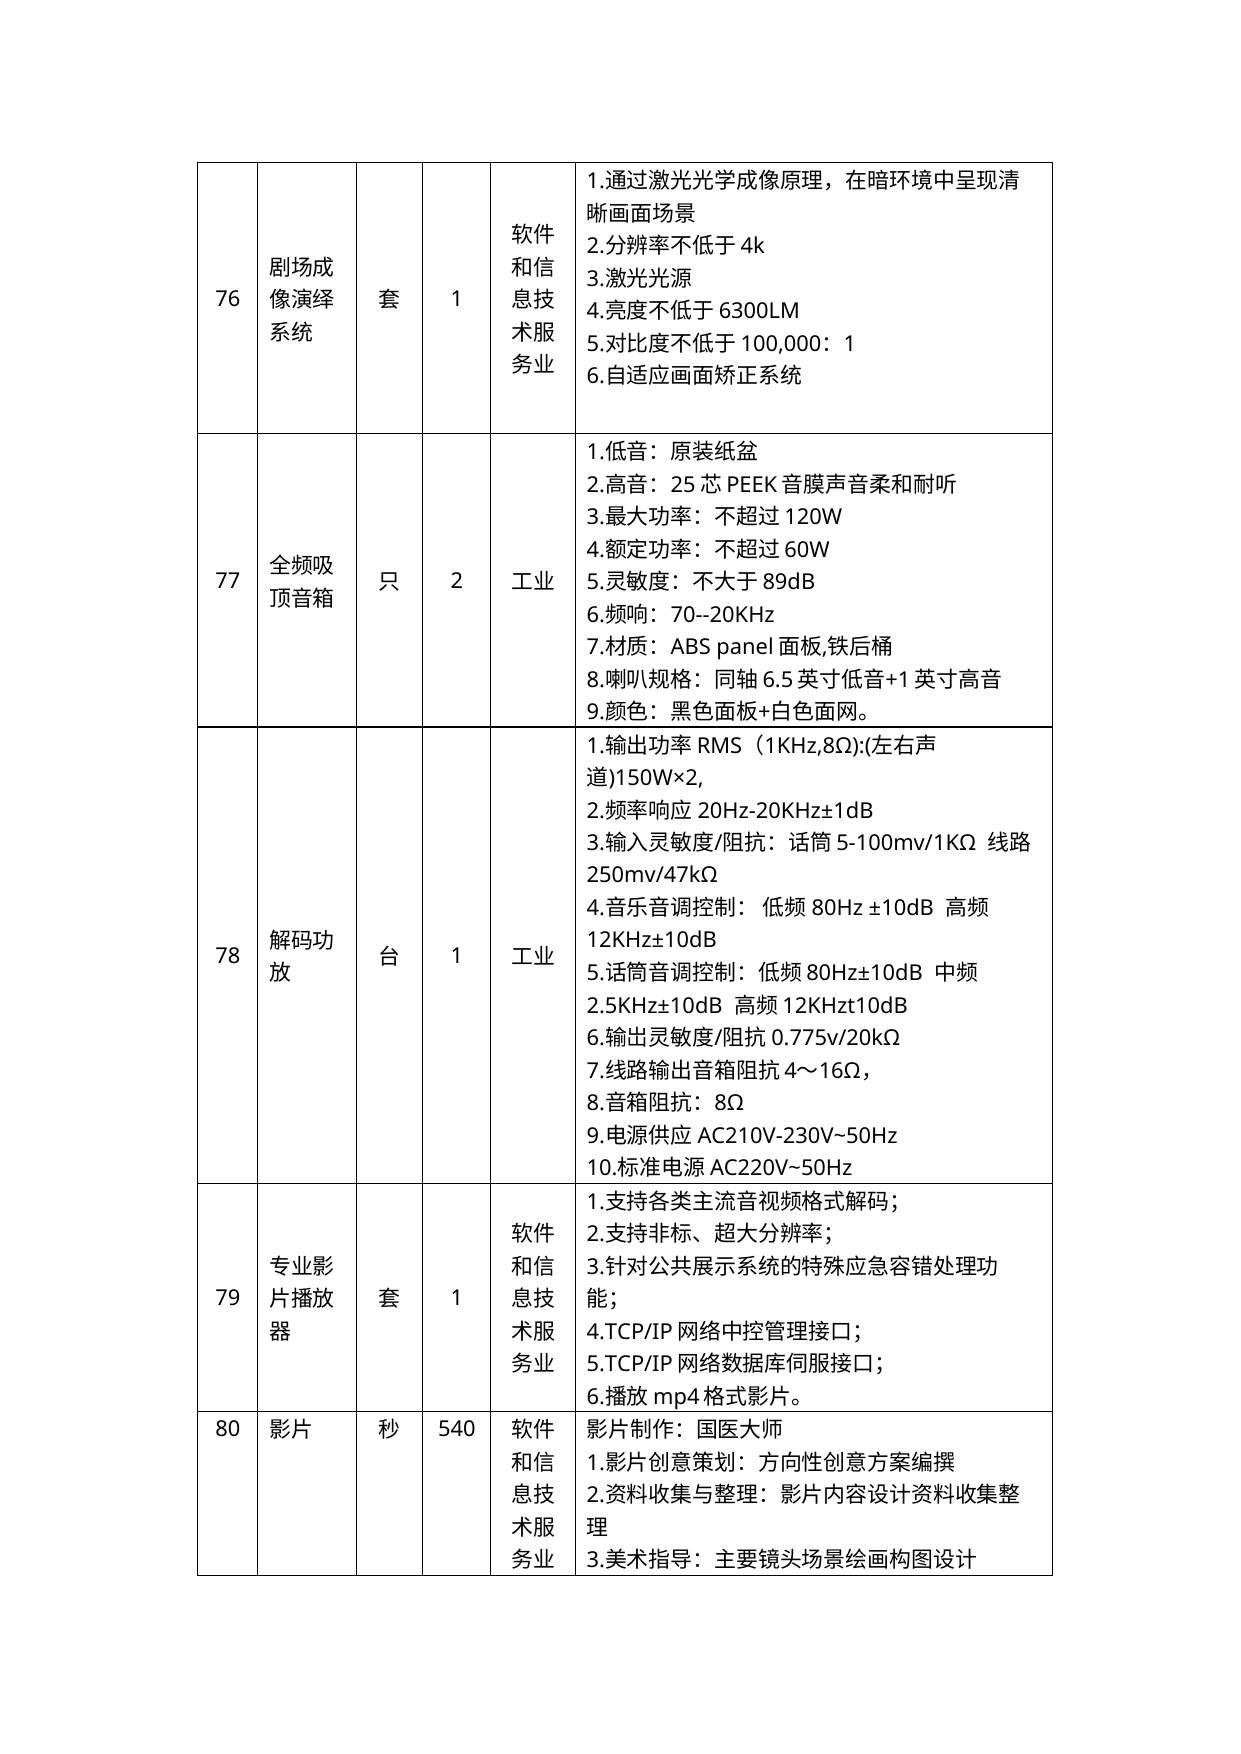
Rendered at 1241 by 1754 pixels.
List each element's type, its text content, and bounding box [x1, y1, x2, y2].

table_cell 1.输出功率RMS（1KHz,8Ω):(左右声道)150W×2, 2.频率响应 20Hz-20KHz±1dB 3.输入灵敏度/阻抗：话筒5-100mv/1KΩ 线路250mv/47kΩ 4.音乐音调控制： 低频 80Hz ±10dB 高频 12KHz±10dB 5.话筒音调控制：低频80Hz±10dB 中频2.5KHz±10dB 高频12KHzt10dB 6.输岀灵敏度/阻抗 0.775v/20kΩ 7.线路输出音箱阻抗4～16Ω， 8.音箱阻抗：8Ω 9.电源供应 AC210V-230V~50Hz 10.标准电源 AC220V~50Hz [576, 728, 1052, 1182]
table_cell 套 [357, 1184, 422, 1411]
table_cell 软件和信息技术服务业 [491, 163, 575, 433]
table_cell 1 [423, 1184, 490, 1411]
table_cell 77 [198, 434, 257, 726]
table_cell 1.支持各类主流音视频格式解码； 2.支持非标、超大分辨率； 3.针对公共展示系统的特殊应急容错处理功能； 4.TCP/IP网络中控管理接口； 5.TCP/IP网络数据库伺服接口； 6.播放mp4格式影片。 [576, 1184, 1052, 1411]
table_cell 1.低音：原装纸盆 2.高音：25芯PEEK音膜声音柔和耐听 3.最大功率：不超过120W 4.额定功率：不超过60W 5.灵敏度：不大于89dB 6.频响：70--20KHz 7.材质：ABS panel面板,铁后桶 8.喇叭规格：同轴6.5英寸低音+1英寸高音 9.颜色：黑色面板+白色面网。 [576, 434, 1052, 726]
table_cell 工业 [491, 434, 575, 726]
table_cell 解码功放 [258, 728, 356, 1182]
table_cell 秒 [357, 1412, 422, 1574]
table_cell 只 [357, 434, 422, 726]
table_cell 1.通过激光光学成像原理，在暗环境中呈现清晰画面场景 2.分辨率不低于4k 3.激光光源 4.亮度不低于6300LM 5.对比度不低于100,000：1 6.自适应画面矫正系统 [576, 163, 1052, 433]
table_cell 1 [423, 728, 490, 1182]
table_cell 剧场成像演绎系统 [258, 163, 356, 433]
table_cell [576, 1412, 1052, 1574]
table_cell 台 [357, 728, 422, 1182]
table_cell 1 [423, 163, 490, 433]
table_cell 78 [198, 728, 257, 1182]
table_cell 540 [423, 1412, 490, 1574]
table_cell 全频吸顶音箱 [258, 434, 356, 726]
table_cell 76 [198, 163, 257, 433]
table_cell 工业 [491, 728, 575, 1182]
table_cell 软件和信息技术服务业 [491, 1184, 575, 1411]
table_cell 影片 [258, 1412, 356, 1574]
table_cell 2 [423, 434, 490, 726]
table_cell 专业影片播放器 [258, 1184, 356, 1411]
table_cell 80 [198, 1412, 257, 1574]
table_cell 套 [357, 163, 422, 433]
table_cell 79 [198, 1184, 257, 1411]
table_cell 软件和信息技术服务业 [491, 1412, 575, 1574]
